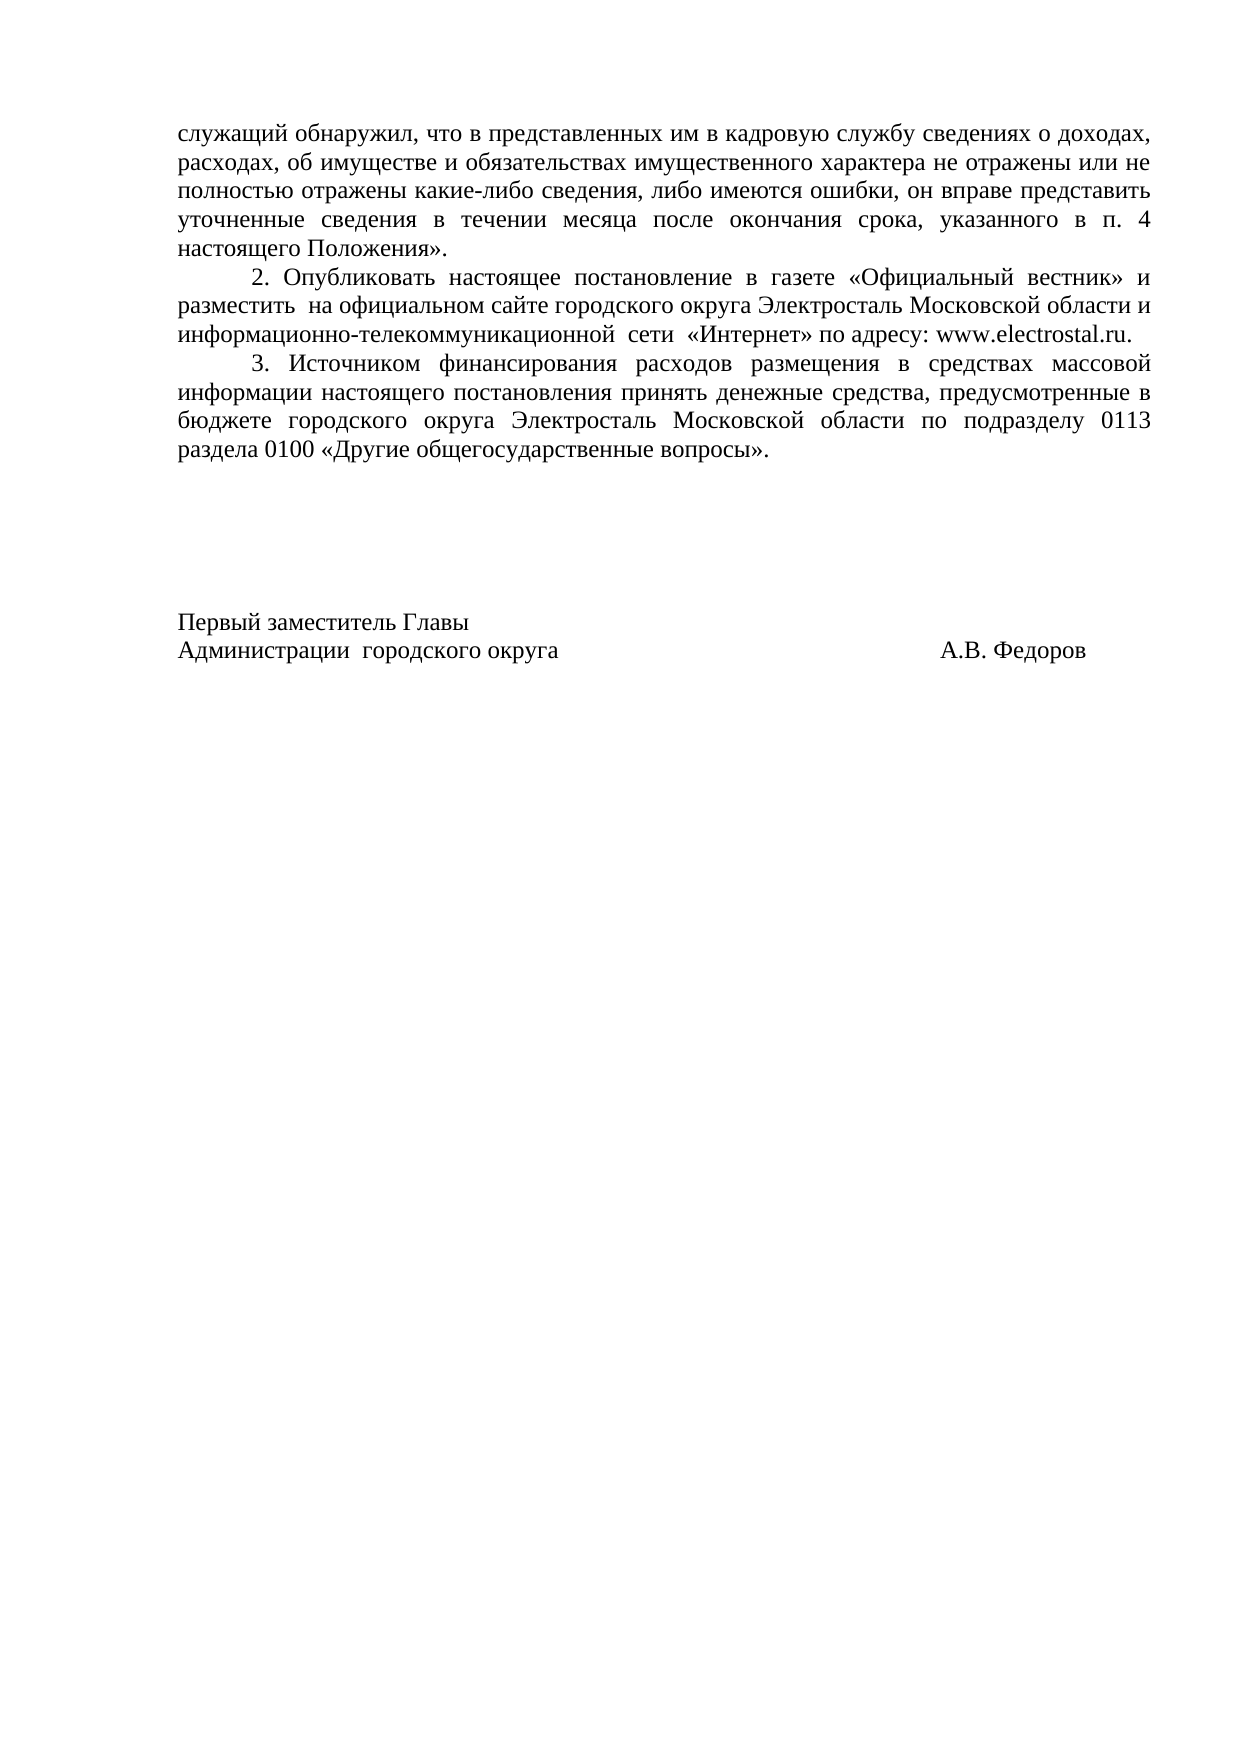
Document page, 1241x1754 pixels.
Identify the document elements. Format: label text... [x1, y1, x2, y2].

text 2. Опубликовать настоящее постановление в газете «Официальный вестник» и разместить на официальном сайте городского округа Электросталь Московской области и информационно-телекоммуникационной сети «Интернет» по адресу: www.electrostal.ru. [177, 262, 1152, 348]
text Администрации городского округа А.В. Федоров [177, 636, 1152, 664]
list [177, 118, 1152, 262]
text Первый заместитель Главы [177, 607, 1152, 636]
text 3. Источником финансирования расходов размещения в средствах массовой информации настоящего постановления принять денежные средства, предусмотренные в бюджете городского округа Электросталь Московской области по подразделу 0113 раздела 0100 «Другие общегосударственные вопросы». [177, 348, 1152, 463]
